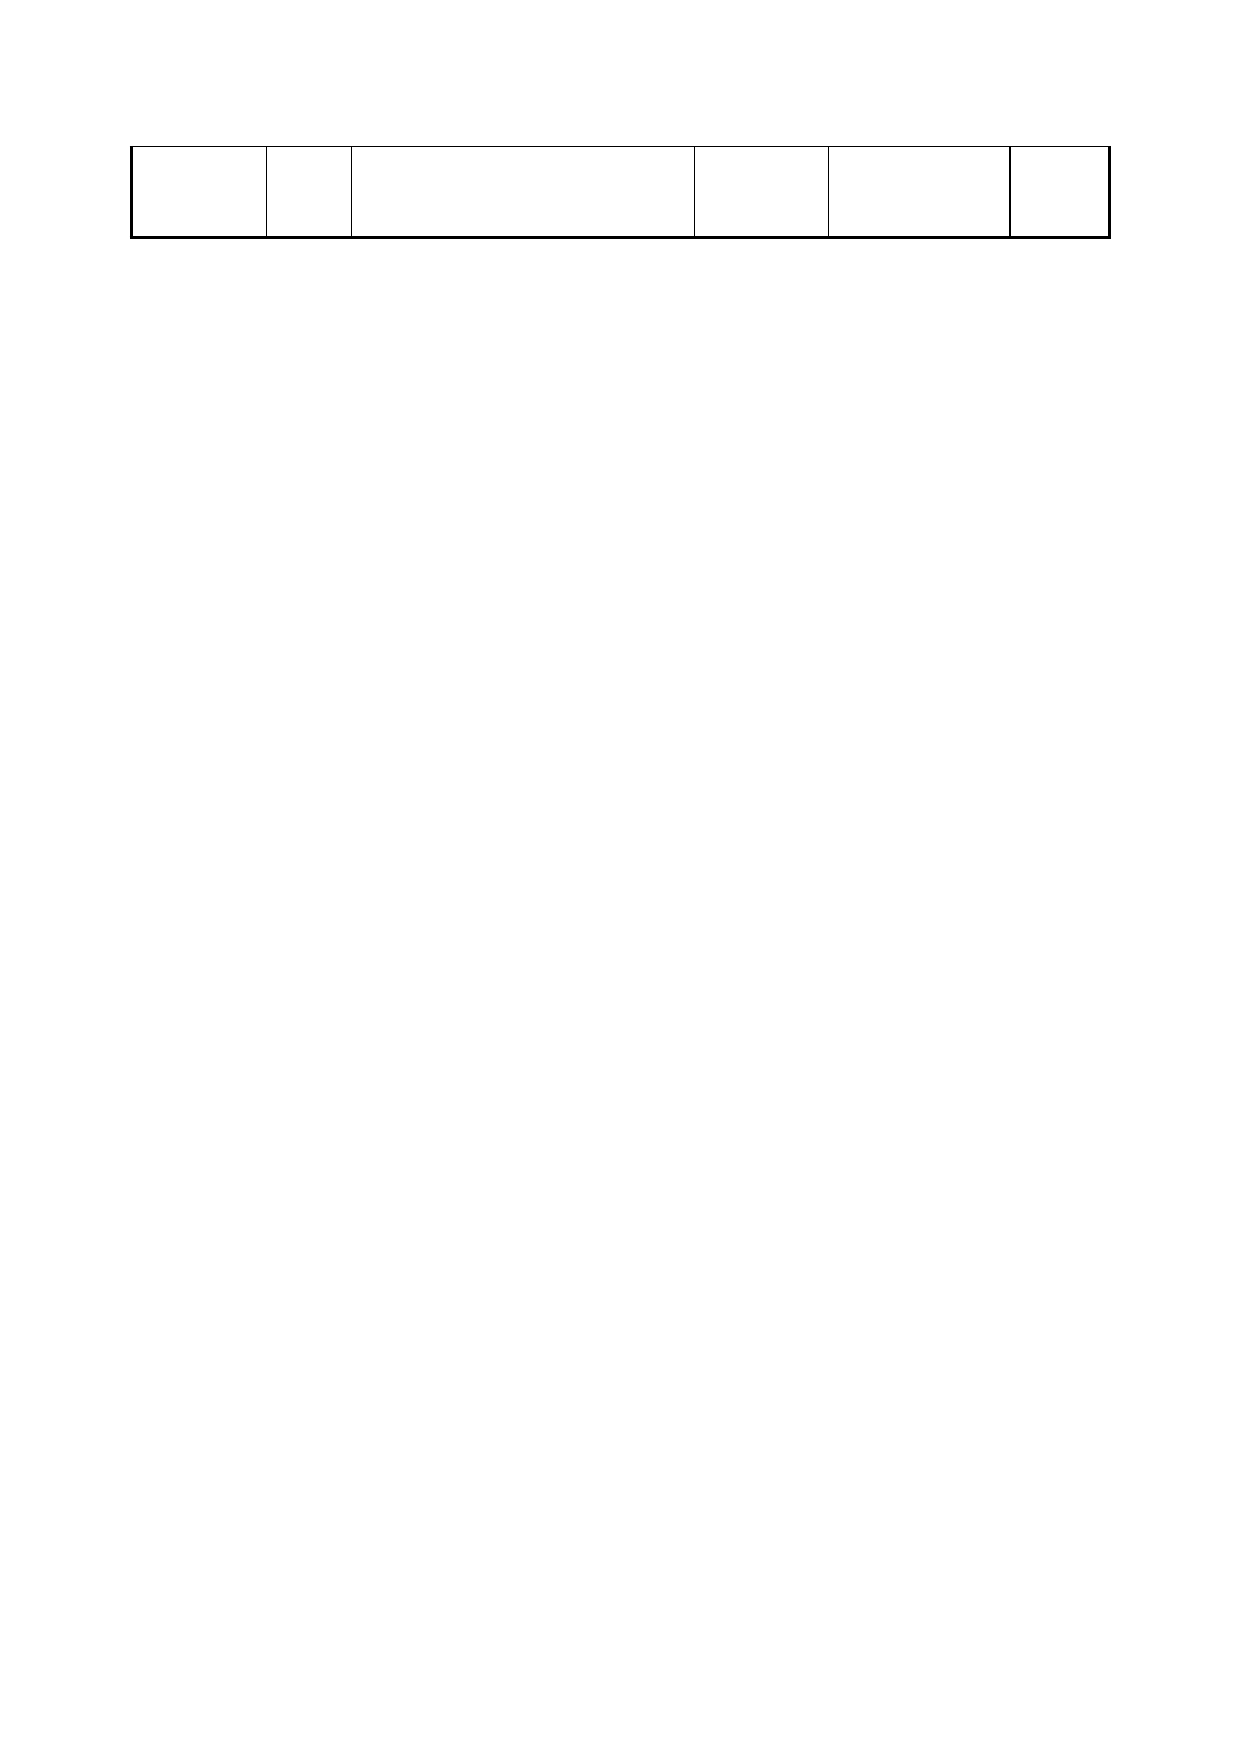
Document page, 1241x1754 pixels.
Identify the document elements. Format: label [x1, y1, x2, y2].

table_cell [133, 147, 266, 236]
table_cell [352, 147, 694, 236]
table_cell [267, 147, 351, 236]
table_cell [1011, 147, 1108, 236]
table_cell [829, 147, 1009, 236]
table_cell [695, 147, 828, 236]
